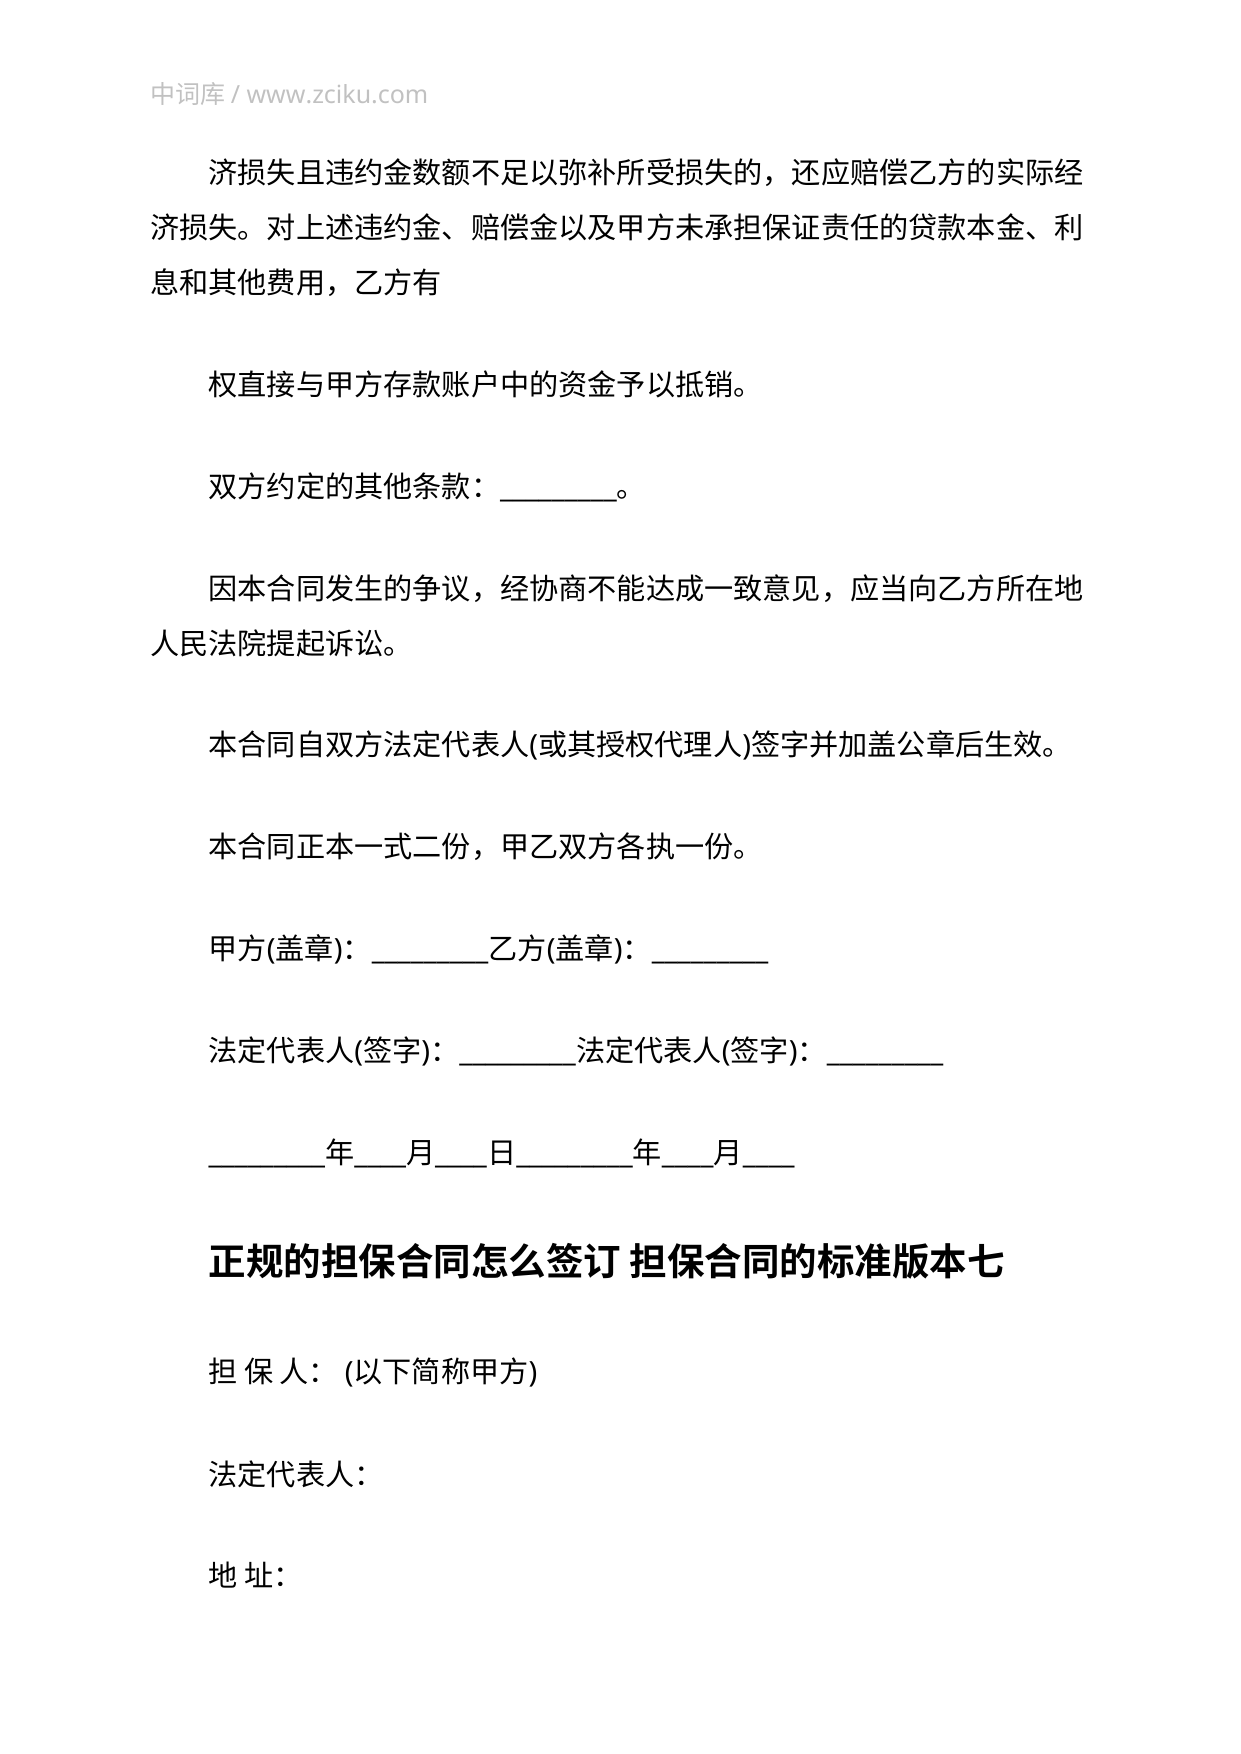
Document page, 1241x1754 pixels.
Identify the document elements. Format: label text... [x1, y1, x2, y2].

text 本合同自双方法定代表人(或其授权代理人)签字并加盖公章后生效。 [150, 722, 1090, 764]
text 甲方(盖章)：_________乙方(盖章)：_________ [150, 926, 1090, 968]
text 济损失且违约金数额不足以弥补所受损失的，还应赔偿乙方的实际经济损失。对上述违约金、赔偿金以及甲方未承担保证责任的贷款本金、利息和其他费用，乙方有 [150, 150, 1090, 302]
text 正规的担保合同怎么签订 担保合同的标准版本七 [150, 1232, 1090, 1286]
text 担 保 人： (以下简称甲方) [150, 1349, 1090, 1391]
text 权直接与甲方存款账户中的资金予以抵销。 [150, 362, 1090, 404]
text 因本合同发生的争议，经协商不能达成一致意见，应当向乙方所在地人民法院提起诉讼。 [150, 565, 1090, 662]
text _________年____月____日_________年____月____ [150, 1130, 1090, 1172]
text 双方约定的其他条款：_________。 [150, 463, 1090, 506]
text 地 址： [150, 1553, 1090, 1595]
text 法定代表人(签字)：_________法定代表人(签字)：_________ [150, 1028, 1090, 1070]
text 本合同正本一式二份，甲乙双方各执一份。 [150, 824, 1090, 866]
text 法定代表人： [150, 1451, 1090, 1493]
